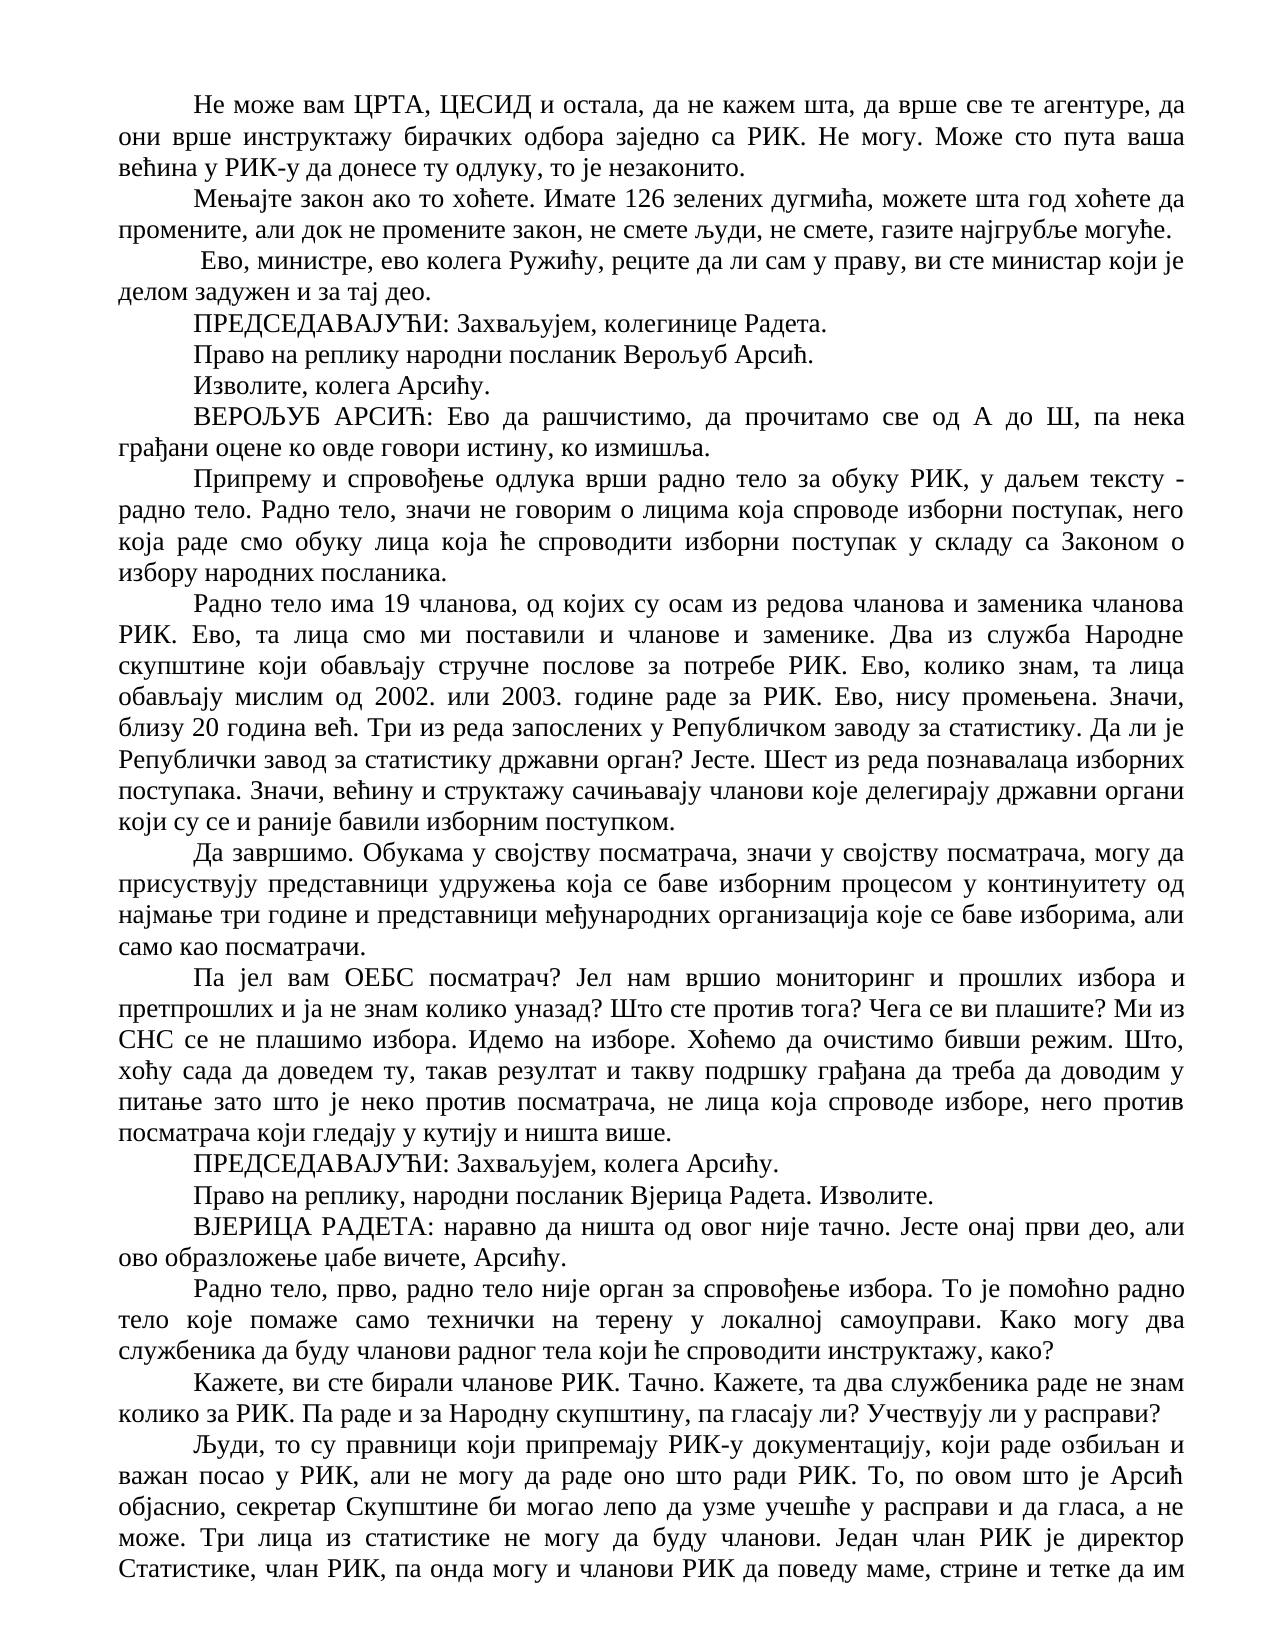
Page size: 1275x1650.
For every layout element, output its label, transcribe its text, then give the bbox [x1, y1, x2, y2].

text Ево, министре, ево колега Ружићу, реците да ли сам у праву, ви сте министар који је делом задужен и за тај део. [118, 244, 1186, 307]
text Припрему и спровођење одлука врши радно тело за обуку РИК, у даљем тексту - радно тело. Радно тело, значи не говорим о лицима која спроводе изборни поступак, него која раде смо обуку лица која ће спроводити изборни поступак у складу са Законом о избору народних посланика. [118, 462, 1186, 587]
text ПРЕДСЕДАВАЈУЋИ: Захваљујем, колегинице Радета. [118, 307, 1186, 338]
text Да завршимо. Обукама у својству посматрача, значи у својству посматрача, могу да присуствују представници удружења која се баве изборним процесом у континуитету од најмање три године и представници међународних организација које се баве изборима, али само као посматрачи. [118, 836, 1186, 961]
text Кажете, ви сте бирали чланове РИК. Тачно. Кажете, та два службеника раде не знам колико за РИК. Па раде и за Народну скупштину, па гласају ли? Учествују ли у расправи? [118, 1366, 1186, 1428]
text Не може вам ЦРТА, ЦЕСИД и остала, да не кажем шта, да врше све те агентуре, да они врше инструктажу бирачких одбора заједно са РИК. Не могу. Може сто пута ваша већина у РИК-у да донесе ту одлуку, то је незаконито. [118, 89, 1186, 182]
text Изволите, колега Арсићу. [118, 369, 1186, 400]
text Право на реплику народни посланик Верољуб Арсић. [118, 338, 1186, 369]
text Право на реплику, народни посланик Вјерица Радета. Изволите. [118, 1179, 1186, 1210]
text ПРЕДСЕДАВАЈУЋИ: Захваљујем, колега Арсићу. [118, 1148, 1186, 1179]
text Радно тело, прво, радно тело није орган за спровођење избора. То је помоћно радно тело које помаже само технички на терену у локалној самоуправи. Како могу два службеника да буду чланови радног тела који ће спроводити инструктажу, како? [118, 1272, 1186, 1366]
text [118, 1428, 1186, 1584]
text Па јел вам ОЕБС посматрач? Јел нам вршио мониторинг и прошлих избора и претпрошлих и ја не знам колико уназад? Што сте против тога? Чега се ви плашите? Ми из СНС се не плашимо избора. Идемо на изборе. Хоћемо да очистимо бивши режим. Што, хоћу сада да доведем ту, такав резултат и такву подршку грађана да треба да доводим у питање зато што је неко против посматрача, не лица која спроводе изборе, него против посматрача који гледају у кутију и ништа више. [118, 961, 1186, 1148]
text Радно тело има 19 чланова, од којих су осам из редова чланова и заменика чланова РИК. Ево, та лица смо ми поставили и чланове и заменике. Два из служба Народне скупштине који обављају стручне послове за потребе РИК. Ево, колико знам, та лица обављају мислим од 2002. или 2003. године раде за РИК. Ево, нису промењена. Значи, близу 20 година већ. Три из реда запослених у Републичком заводу за статистику. Да ли је Републички завод за статистику државни орган? Јесте. Шест из реда познавалаца изборних поступака. Значи, већину и структажу сачињавају чланови које делегирају државни органи који су се и раније бавили изборним поступком. [118, 587, 1186, 836]
text ВЈЕРИЦА РАДЕТА: наравно да ништа од овог није тачно. Јесте онај први део, али ово образложење џабе вичете, Арсићу. [118, 1210, 1186, 1272]
text Мењајте закон ако то хоћете. Имате 126 зелених дугмића, можете шта год хоћете да промените, али док не промените закон, не смете људи, не смете, газите најгрубље могуће. [118, 182, 1186, 244]
text ВЕРОЉУБ АРСИЋ: Ево да рашчистимо, да прочитамо све од А до Ш, па нека грађани оцене ко овде говори истину, ко измишља. [118, 400, 1186, 462]
